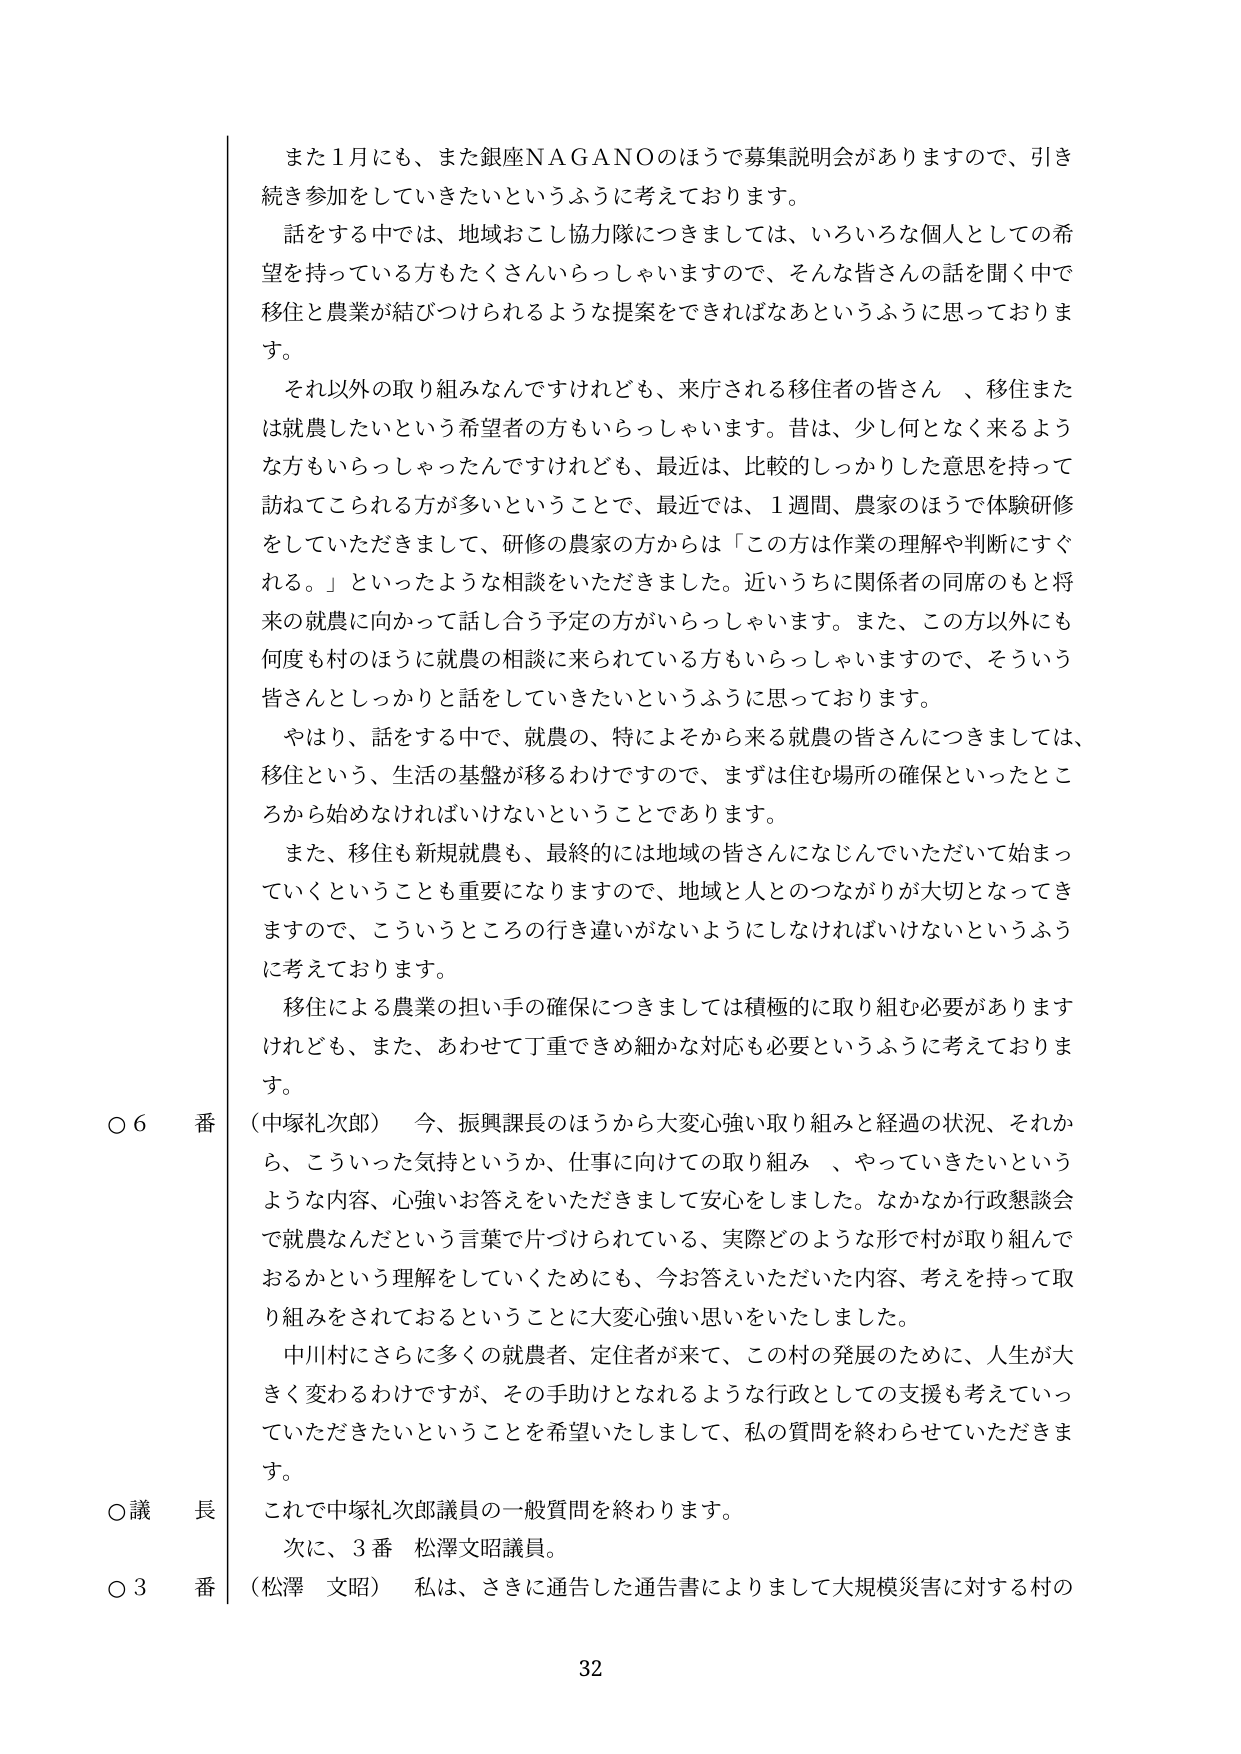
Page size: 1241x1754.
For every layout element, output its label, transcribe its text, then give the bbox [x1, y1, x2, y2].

text それ以外の取り組みなんですけれども、来庁される移住者の皆さん、移住または就農したいという希望者の方もいらっしゃいます。昔は、少し何となく来るような方もいらっしゃったんですけれども、最近は、比較的しっかりした意思を持って訪ねてこられる方が多いということで、最近では、１週間、農家のほうで体験研修をしていただきまして、研修の農家の方からは「この方は作業の理解や判断にすぐれる。」といったような相談をいただきました。近いうちに関係者の同席のもと将来の就農に向かって話し合う予定の方がいらっしゃいます。また、この方以外にも何度も村のほうに就農の相談に来られている方もいらっしゃいますので、そういう皆さんとしっかりと話をしていきたいというふうに思っております。 [239, 369, 1074, 716]
text 次に、３番 松澤文昭議員。 [239, 1528, 1074, 1567]
text やはり、話をする中で、就農の、特によそから来る就農の皆さんにつきましては、移住という、生活の基盤が移るわけですので、まずは住む場所の確保といったところから始めなければいけないということであります。 [239, 716, 1074, 832]
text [107, 1567, 226, 1605]
text ○６ 番 （中塚礼次郎） 今、振興課長のほうから大変心強い取り組みと経過の状況、それから、こういった気持というか、仕事に向けての取り組み、やっていきたいというような内容、心強いお答えをいただきまして安心をしました。なかなか行政懇談会で就農なんだという言葉で片づけられている、実際どのような形で村が取り組んでおるかという理解をしていくためにも、今お答えいただいた内容、考えを持って取り組みをされておるということに大変心強い思いをいたしました。 [229, 1103, 1074, 1335]
text ○議 長 これで中塚礼次郎議員の一般質問を終わります。 [229, 1489, 1074, 1528]
text 中川村にさらに多くの就農者、定住者が来て、この村の発展のために、人生が大きく変わるわけですが、その手助けとなれるような行政としての支援も考えていっていただきたいということを希望いたしまして、私の質問を終わらせていただきます。 [239, 1335, 1074, 1489]
text 移住による農業の担い手の確保につきましては積極的に取り組む必要がありますけれども、また、あわせて丁重できめ細かな対応も必要というふうに考えております。 [239, 987, 1074, 1103]
text また、移住も新規就農も、最終的には地域の皆さんになじんでいただいて始まっていくということも重要になりますので、地域と人とのつながりが大切となってきますので、こういうところの行き違いがないようにしなければいけないというふうに考えております。 [239, 832, 1074, 987]
text また１月にも、また銀座ＮＡＧＡＮＯのほうで募集説明会がありますので、引き続き参加をしていきたいというふうに考えております。 [239, 137, 1074, 214]
text 話をする中では、地域おこし協力隊につきましては、いろいろな個人としての希望を持っている方もたくさんいらっしゃいますので、そんな皆さんの話を聞く中で移住と農業が結びつけられるような提案をできればなあというふうに思っております。 [239, 214, 1074, 369]
text ○議 長 これで中塚礼次郎議員の一般質問を終わります。 [107, 1489, 226, 1528]
text ○６ 番 （中塚礼次郎） 今、振興課長のほうから大変心強い取り組みと経過の状況、それから、こういった気持というか、仕事に向けての取り組み、やっていきたいというような内容、心強いお答えをいただきまして安心をしました。なかなか行政懇談会で就農なんだという言葉で片づけられている、実際どのような形で村が取り組んでおるかという理解をしていくためにも、今お答えいただいた内容、考えを持って取り組みをされておるということに大変心強い思いをいたしました。 [107, 1103, 226, 1335]
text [229, 1567, 1074, 1605]
